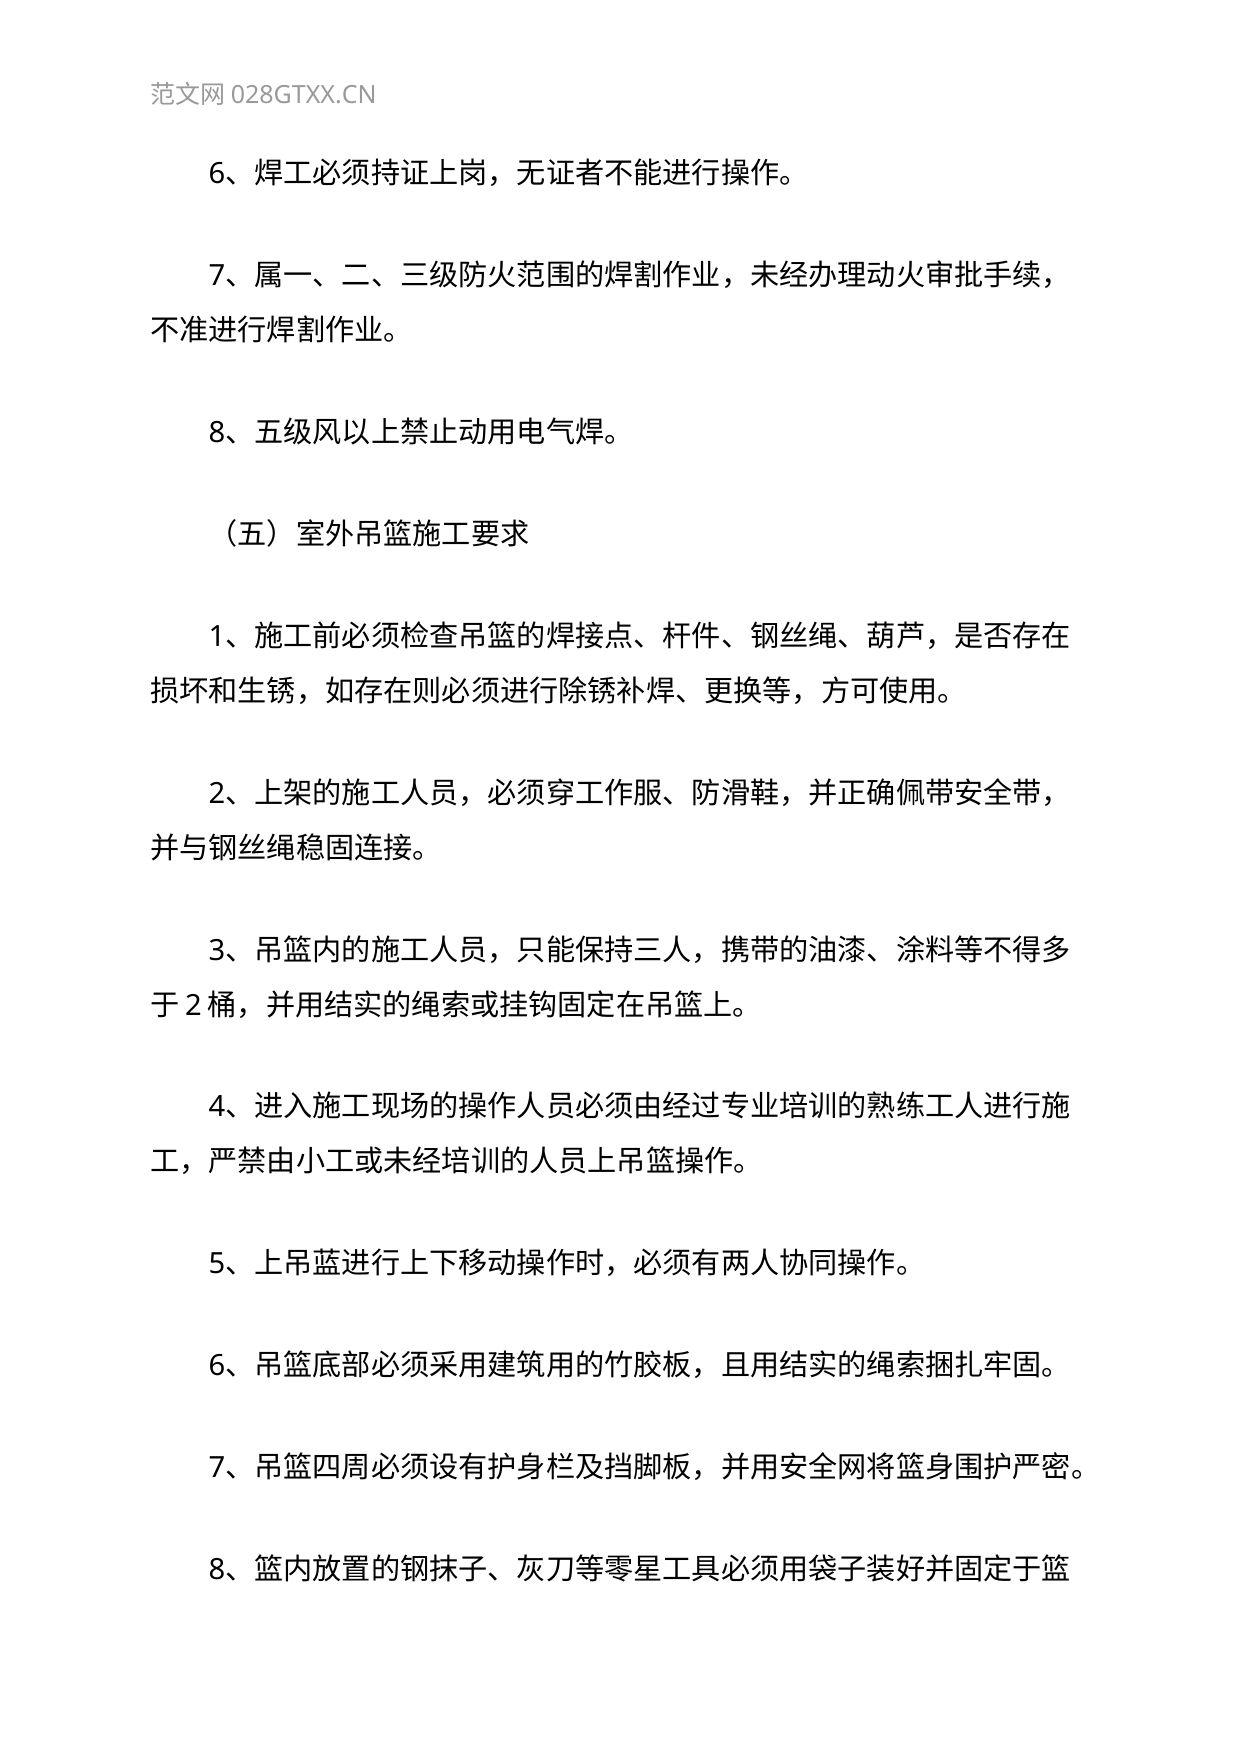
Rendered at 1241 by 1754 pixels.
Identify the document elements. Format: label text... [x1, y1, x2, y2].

text 7、吊篮四周必须设有护身栏及挡脚板，并用安全网将篮身围护严密。 [150, 1444, 1090, 1486]
text （五）室外吊篮施工要求 [150, 511, 1090, 553]
text 4、进入施工现场的操作人员必须由经过专业培训的熟练工人进行施工，严禁由小工或未经培训的人员上吊篮操作。 [150, 1083, 1090, 1180]
text 5、上吊蓝进行上下移动操作时，必须有两人协同操作。 [150, 1240, 1090, 1282]
text 7、属一、二、三级防火范围的焊割作业，未经办理动火审批手续，不准进行焊割作业。 [150, 252, 1090, 349]
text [150, 1546, 1090, 1588]
text 8、五级风以上禁止动用电气焊。 [150, 409, 1090, 451]
text 2、上架的施工人员，必须穿工作服、防滑鞋，并正确佩带安全带，并与钢丝绳稳固连接。 [150, 769, 1090, 867]
text 3、吊篮内的施工人员，只能保持三人，携带的油漆、涂料等不得多于2桶，并用结实的绳索或挂钩固定在吊篮上。 [150, 926, 1090, 1023]
text 6、吊篮底部必须采用建筑用的竹胶板，且用结实的绳索捆扎牢固。 [150, 1342, 1090, 1384]
text 6、焊工必须持证上岗，无证者不能进行操作。 [150, 150, 1090, 192]
text 1、施工前必须检查吊篮的焊接点、杆件、钢丝绳、葫芦，是否存在损坏和生锈，如存在则必须进行除锈补焊、更换等，方可使用。 [150, 612, 1090, 710]
